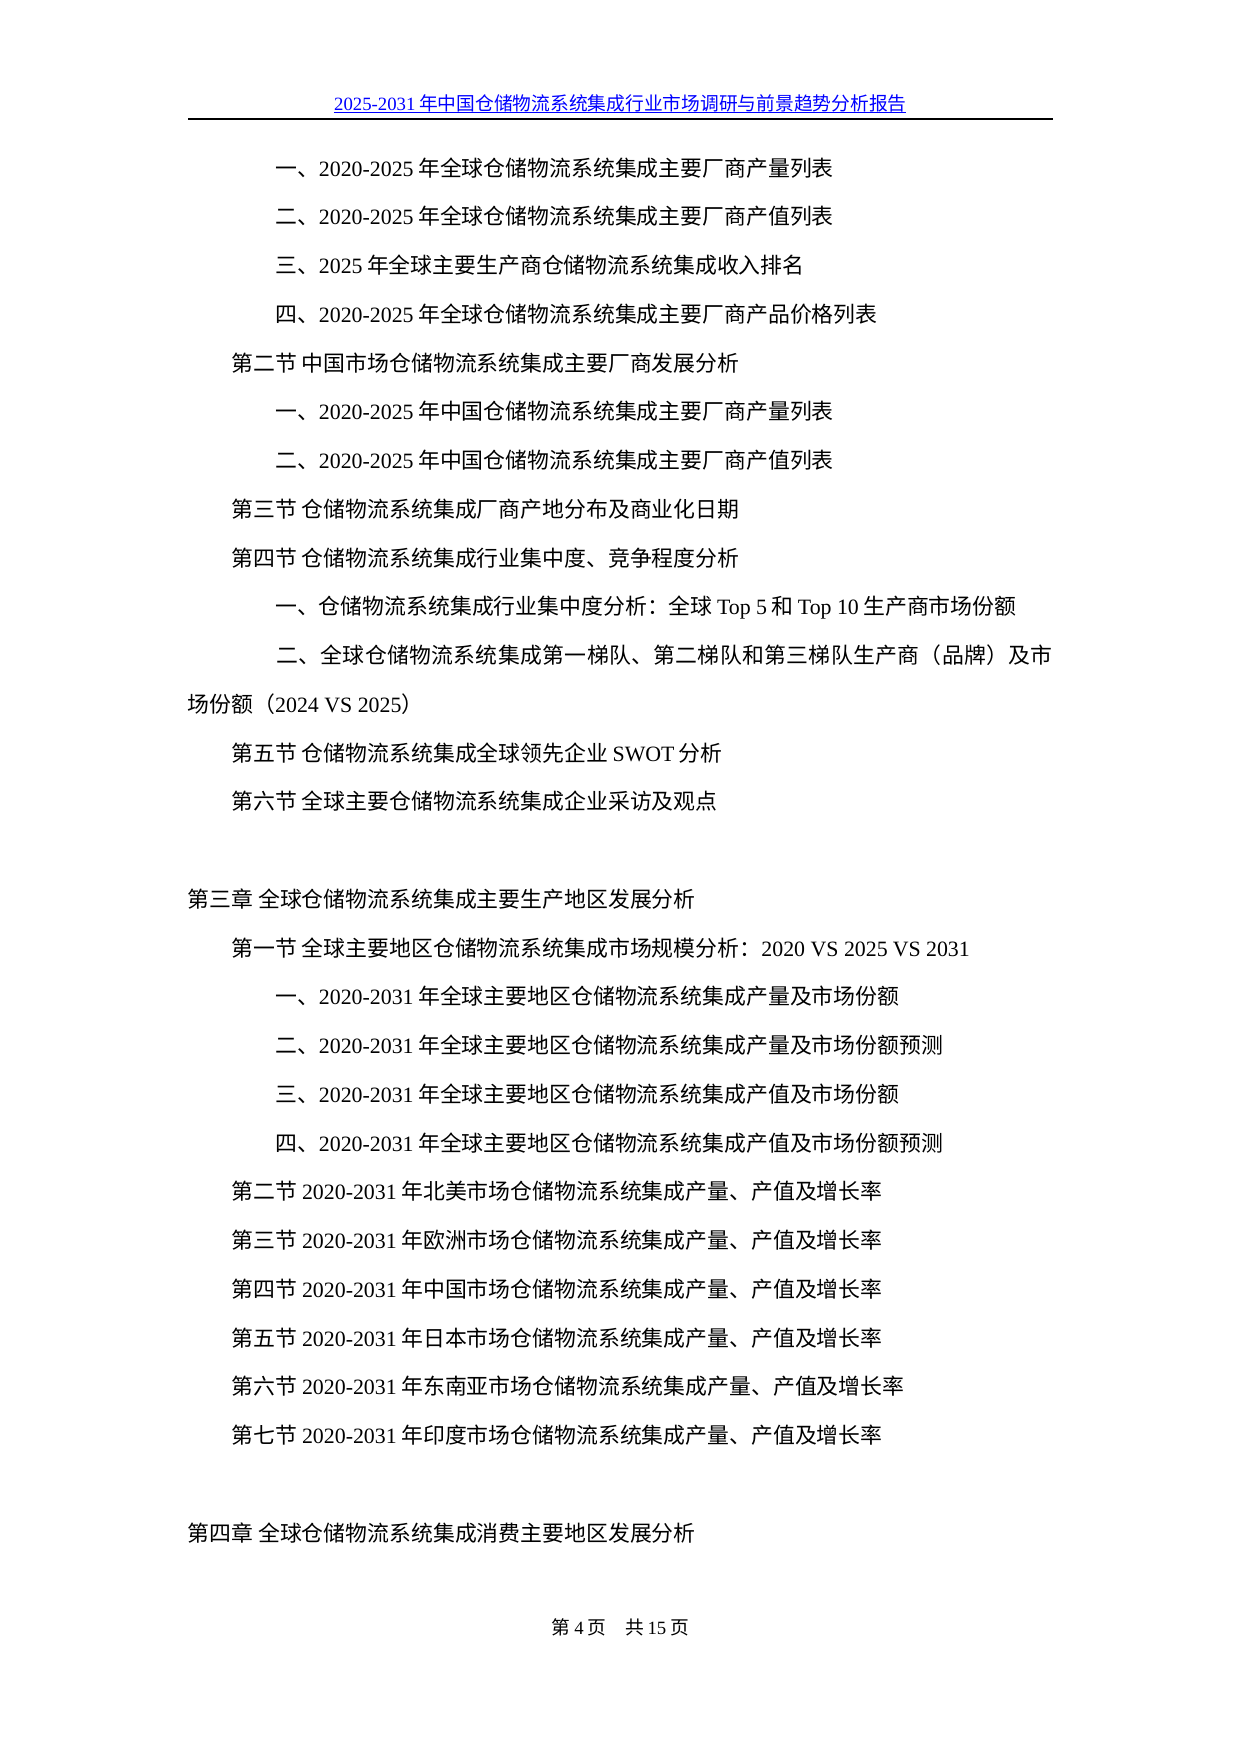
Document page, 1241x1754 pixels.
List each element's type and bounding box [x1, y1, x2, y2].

text [187, 150, 1053, 1548]
